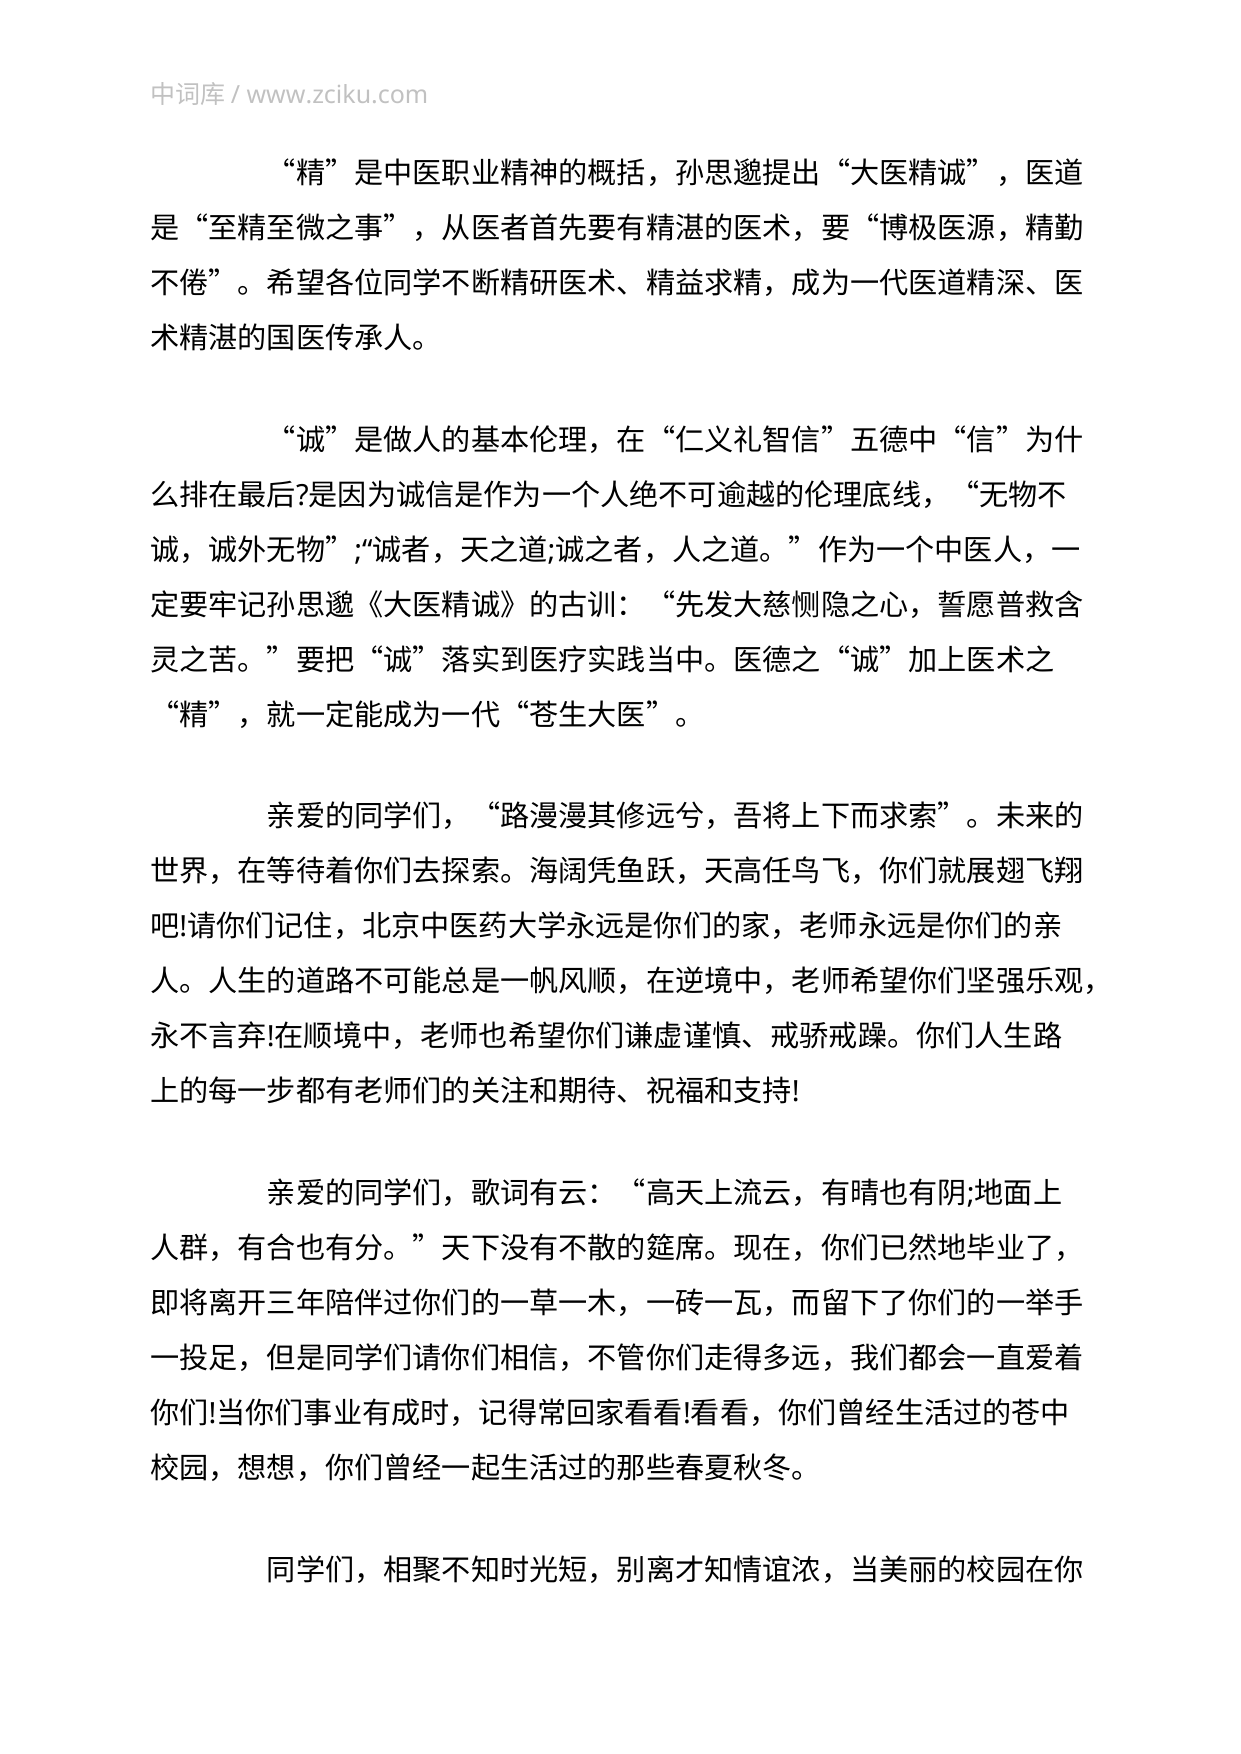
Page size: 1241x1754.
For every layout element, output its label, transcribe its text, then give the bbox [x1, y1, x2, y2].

text “诚”是做人的基本伦理，在“仁义礼智信”五德中“信”为什么排在最后?是因为诚信是作为一个人绝不可逾越的伦理底线，“无物不诚，诚外无物”;“诚者，天之道;诚之者，人之道。”作为一个中医人，一定要牢记孙思邈《大医精诚》的古训：“先发大慈恻隐之心，誓愿普救含灵之苦。”要把“诚”落实到医疗实践当中。医德之“诚”加上医术之“精”，就一定能成为一代“苍生大医”。 [150, 416, 1090, 733]
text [150, 1546, 1090, 1588]
text 亲爱的同学们，“路漫漫其修远兮，吾将上下而求索”。未来的世界，在等待着你们去探索。海阔凭鱼跃，天高任鸟飞，你们就展翅飞翔吧!请你们记住，北京中医药大学永远是你们的家，老师永远是你们的亲人。人生的道路不可能总是一帆风顺，在逆境中，老师希望你们坚强乐观，永不言弃!在顺境中，老师也希望你们谦虚谨慎、戒骄戒躁。你们人生路上的每一步都有老师们的关注和期待、祝福和支持! [150, 793, 1090, 1110]
text “精”是中医职业精神的概括，孙思邈提出“大医精诚”，医道是“至精至微之事”，从医者首先要有精湛的医术，要“博极医源，精勤不倦”。希望各位同学不断精研医术、精益求精，成为一代医道精深、医术精湛的国医传承人。 [150, 150, 1090, 357]
text 亲爱的同学们，歌词有云：“高天上流云，有晴也有阴;地面上人群，有合也有分。”天下没有不散的筵席。现在，你们已然地毕业了，即将离开三年陪伴过你们的一草一木，一砖一瓦，而留下了你们的一举手一投足，但是同学们请你们相信，不管你们走得多远，我们都会一直爱着你们!当你们事业有成时，记得常回家看看!看看，你们曾经生活过的苍中校园，想想，你们曾经一起生活过的那些春夏秋冬。 [150, 1169, 1090, 1487]
